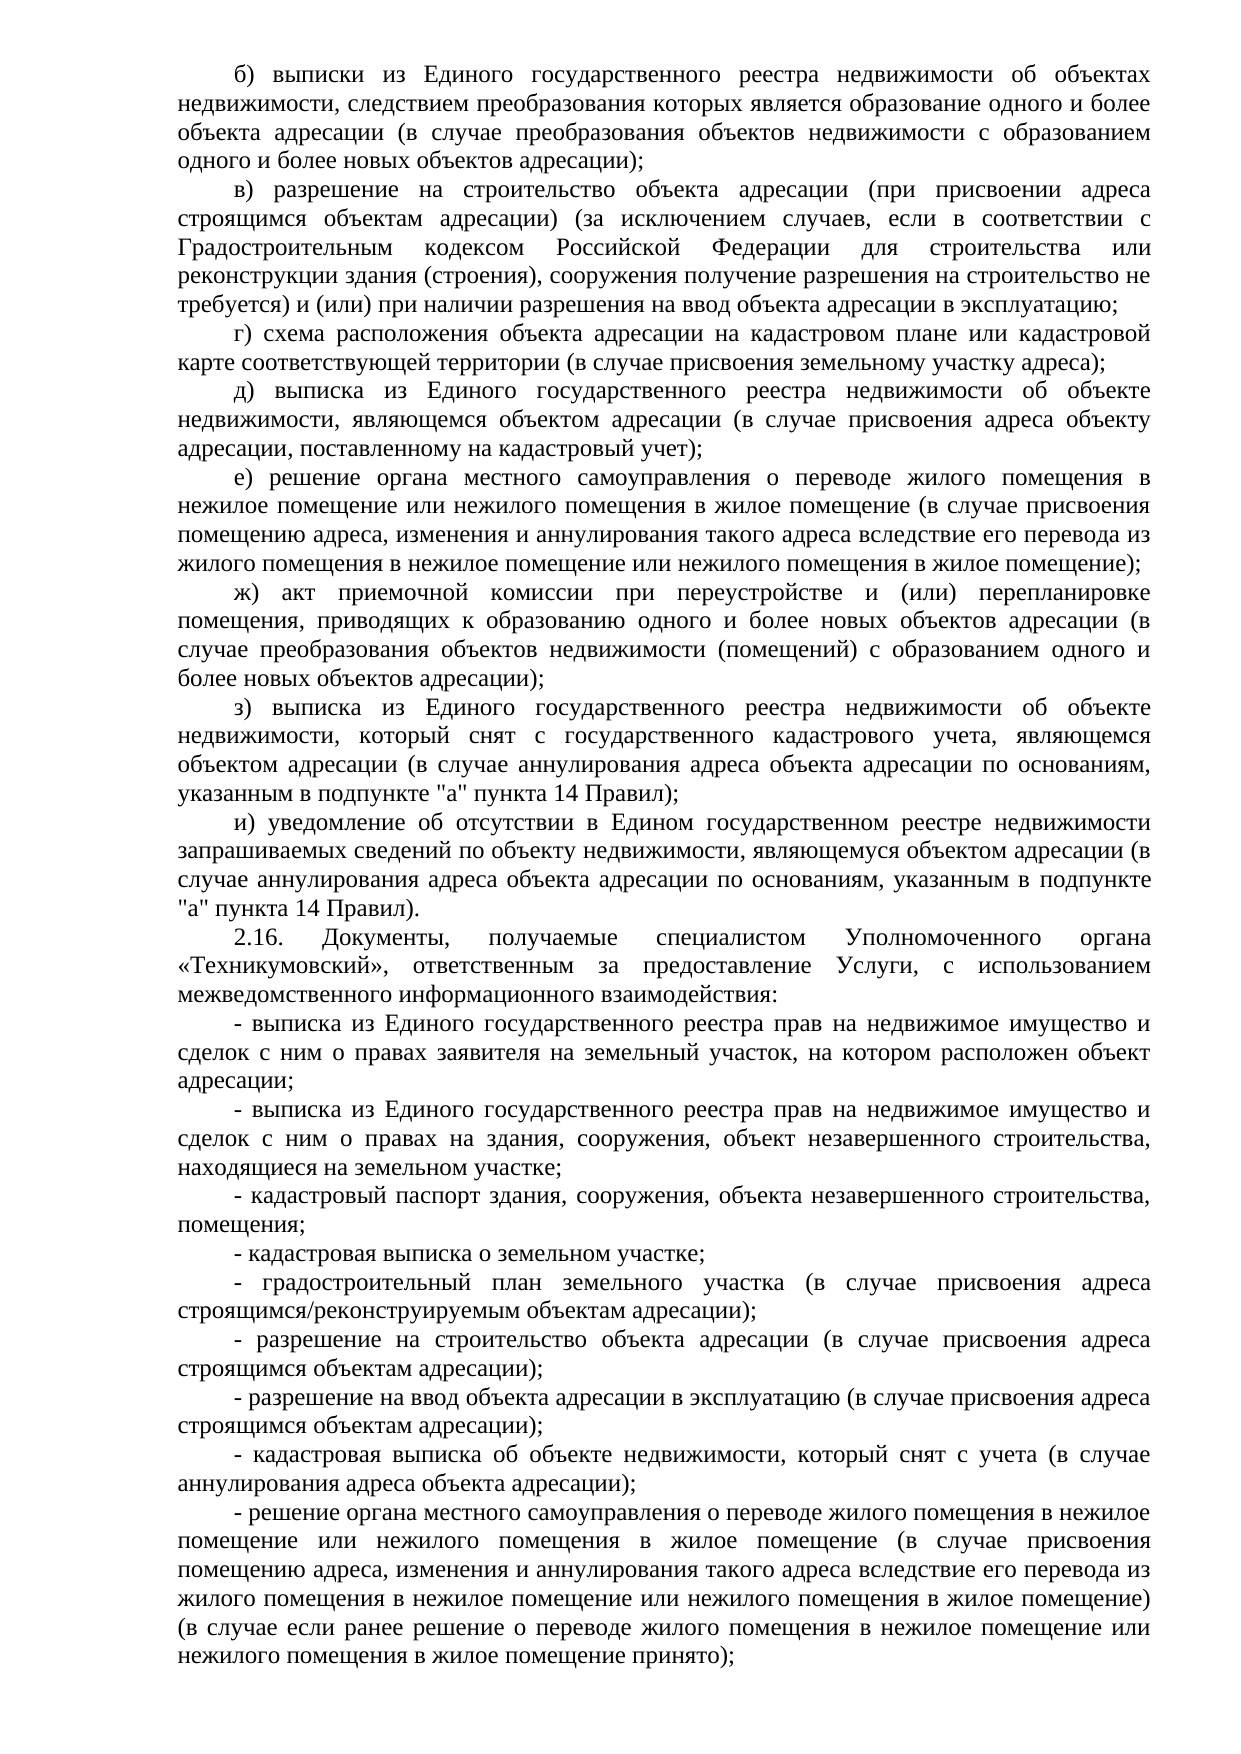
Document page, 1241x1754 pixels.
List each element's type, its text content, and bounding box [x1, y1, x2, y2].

text - выписка из Единого государственного реестра прав на недвижимое имущество и сделок с ним о правах заявителя на земельный участок, на котором расположен объект адресации; [177, 1008, 1152, 1094]
text 2.16. Документы, получаемые специалистом Уполномоченного органа «Техникумовский», ответственным за предоставление Услуги, с использованием межведомственного информационного взаимодействия: [177, 922, 1152, 1008]
text - кадастровая выписка об объекте недвижимости, который снят с учета (в случае аннулирования адреса объекта адресации); [177, 1439, 1152, 1497]
text - разрешение на строительство объекта адресации (в случае присвоения адреса строящимся объектам адресации); [177, 1324, 1152, 1382]
text е) решение органа местного самоуправления о переводе жилого помещения в нежилое помещение или нежилого помещения в жилое помещение (в случае присвоения помещению адреса, изменения и аннулирования такого адреса вследствие его перевода из жилого помещения в нежилое помещение или нежилого помещения в жилое помещение); [177, 462, 1152, 577]
text ж) акт приемочной комиссии при переустройстве и (или) перепланировке помещения, приводящих к образованию одного и более новых объектов адресации (в случае преобразования объектов недвижимости (помещений) с образованием одного и более новых объектов адресации); [177, 577, 1152, 692]
text - кадастровая выписка о земельном участке; [177, 1238, 1152, 1267]
text в) разрешение на строительство объекта адресации (при присвоении адреса строящимся объектам адресации) (за исключением случаев, если в соответствии с Градостроительным кодексом Российской Федерации для строительства или реконструкции здания (строения), сооружения получение разрешения на строительство не требуется) и (или) при наличии разрешения на ввод объекта адресации в эксплуатацию; [177, 174, 1152, 318]
text з) выписка из Единого государственного реестра недвижимости об объекте недвижимости, который снят с государственного кадастрового учета, являющемся объектом адресации (в случае аннулирования адреса объекта адресации по основаниям, указанным в подпункте "а" пункта 14 Правил); [177, 692, 1152, 807]
text и) уведомление об отсутствии в Едином государственном реестре недвижимости запрашиваемых сведений по объекту недвижимости, являющемуся объектом адресации (в случае аннулирования адреса объекта адресации по основаниям, указанным в подпункте "а" пункта 14 Правил). [177, 807, 1152, 922]
text - решение органа местного самоуправления о переводе жилого помещения в нежилое помещение или нежилого помещения в жилое помещение (в случае присвоения помещению адреса, изменения и аннулирования такого адреса вследствие его перевода из жилого помещения в нежилое помещение или нежилого помещения в жилое помещение) (в случае если ранее решение о переводе жилого помещения в нежилое помещение или нежилого помещения в жилое помещение принято); [177, 1497, 1152, 1669]
text - градостроительный план земельного участка (в случае присвоения адреса строящимся/реконструируемым объектам адресации); [177, 1267, 1152, 1324]
text д) выписка из Единого государственного реестра недвижимости об объекте недвижимости, являющемся объектом адресации (в случае присвоения адреса объекту адресации, поставленному на кадастровый учет); [177, 375, 1152, 462]
text - выписка из Единого государственного реестра прав на недвижимое имущество и сделок с ним о правах на здания, сооружения, объект незавершенного строительства, находящиеся на земельном участке; [177, 1094, 1152, 1180]
text б) выписки из Единого государственного реестра недвижимости об объектах недвижимости, следствием преобразования которых является образование одного и более объекта адресации (в случае преобразования объектов недвижимости с образованием одного и более новых объектов адресации); [177, 59, 1152, 174]
text - кадастровый паспорт здания, сооружения, объекта незавершенного строительства, помещения; [177, 1180, 1152, 1238]
text г) схема расположения объекта адресации на кадастровом плане или кадастровой карте соответствующей территории (в случае присвоения земельному участку адреса); [177, 318, 1152, 375]
text - разрешение на ввод объекта адресации в эксплуатацию (в случае присвоения адреса строящимся объектам адресации); [177, 1382, 1152, 1439]
